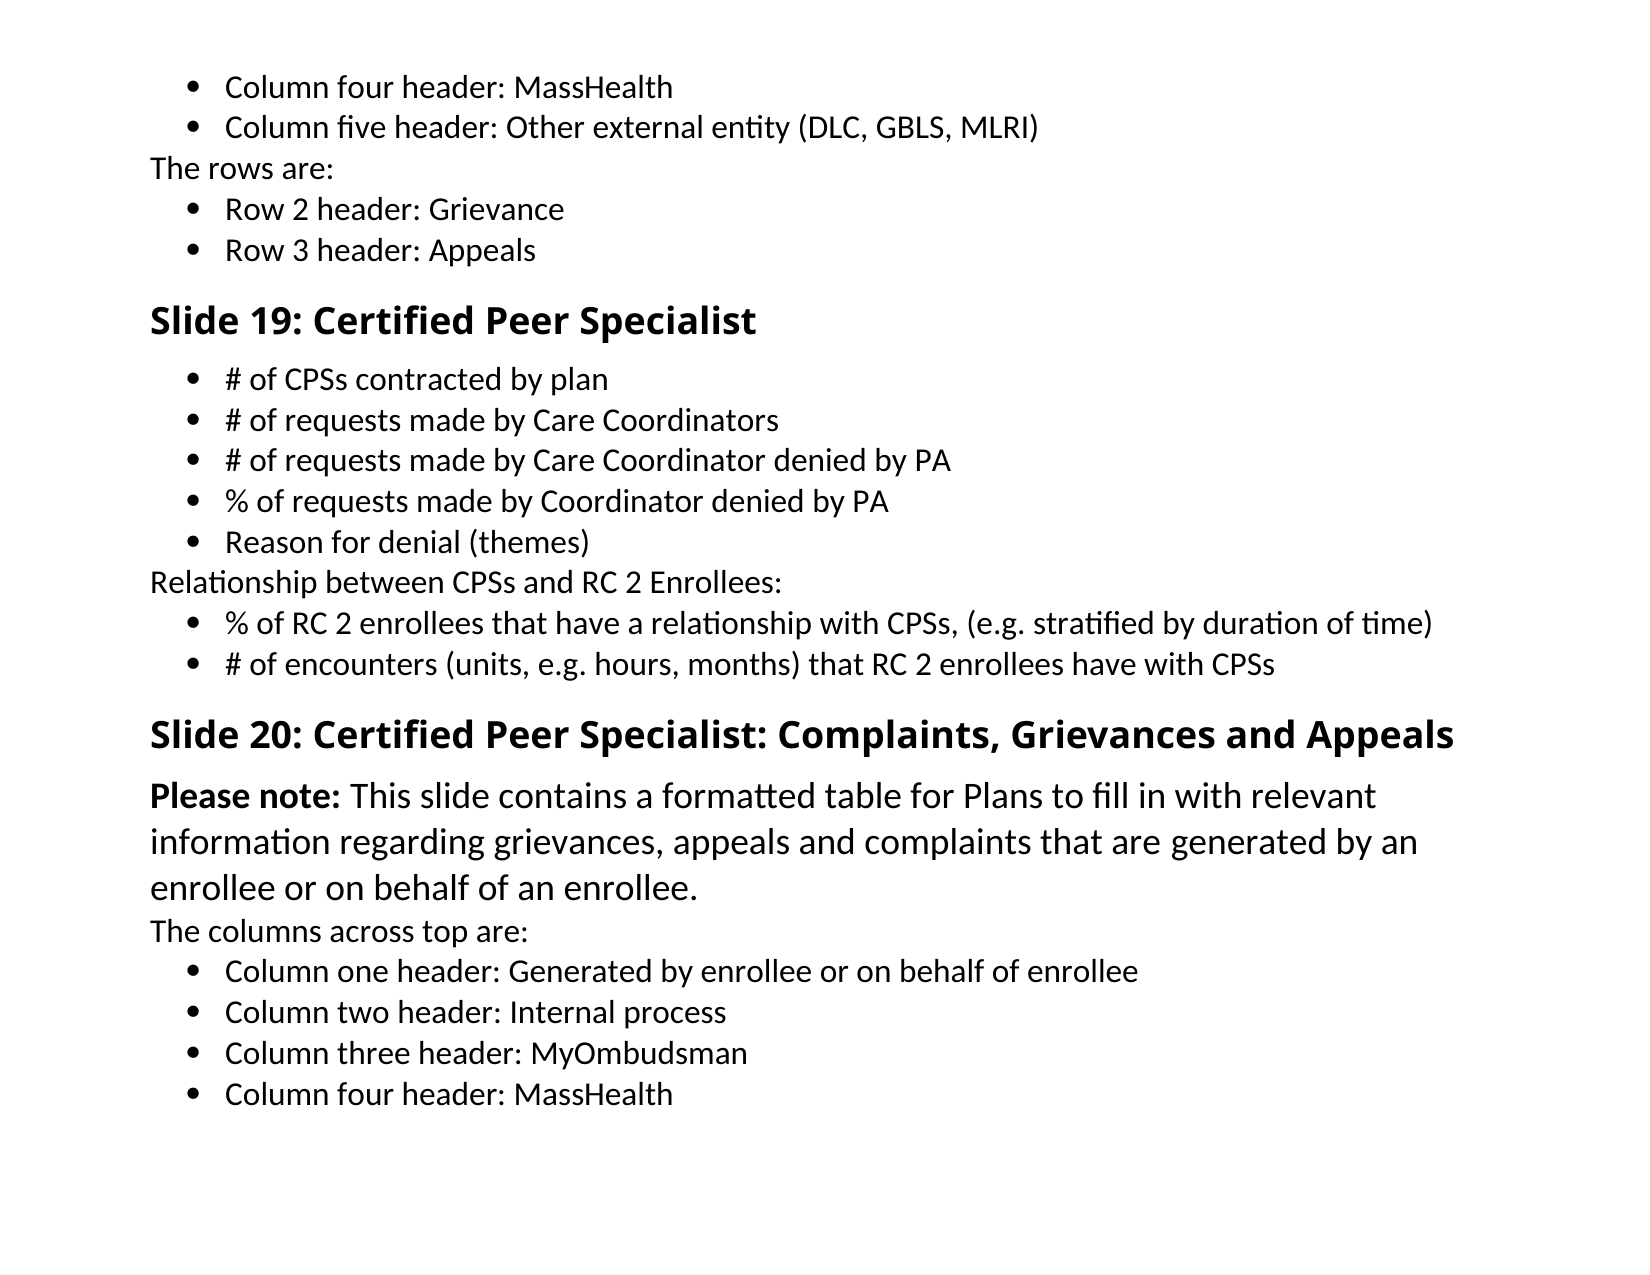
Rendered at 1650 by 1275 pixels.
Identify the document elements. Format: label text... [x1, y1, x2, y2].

list Reason for denial (themes) [187, 521, 1509, 561]
list Column four header: MassHealth [187, 66, 1509, 106]
list % of RC 2 enrollees that have a relationship with CPSs, (e.g. stratified by duration of time) [187, 602, 1509, 643]
text Please note: This slide contains a formatted table for Plans to fill in with relevant information regarding grievances, appeals and complaints that are generated by an enrollee or on behalf of an enrollee. [150, 772, 1509, 910]
list Row 3 header: Appeals [187, 228, 1509, 269]
list # of requests made by Care Coordinator denied by PA [187, 439, 1509, 480]
list Row 2 header: Grievance [187, 188, 1509, 228]
list Column three header: MyOmbudsman [187, 1032, 1509, 1073]
subtitle Slide 19: Certified Peer Specialist [150, 294, 1509, 345]
list # of requests made by Care Coordinators [187, 398, 1509, 439]
list Column two header: Internal process [187, 991, 1509, 1032]
list # of encounters (units, e.g. hours, months) that RC 2 enrollees have with CPSs [187, 643, 1509, 684]
list % of requests made by Coordinator denied by PA [187, 480, 1509, 521]
list Column four header: MassHealth [187, 1073, 1509, 1113]
list Column five header: Other external entity (DLC, GBLS, MLRI) [187, 106, 1509, 147]
text The columns across top are: [150, 910, 1509, 950]
list Column one header: Generated by enrollee or on behalf of enrollee [187, 950, 1509, 991]
subtitle Slide 20: Certified Peer Specialist: Complaints, Grievances and Appeals [150, 709, 1509, 760]
list # of CPSs contracted by plan [187, 358, 1509, 398]
text The rows are: [150, 147, 1509, 188]
text Relationship between CPSs and RC 2 Enrollees: [150, 561, 1509, 602]
